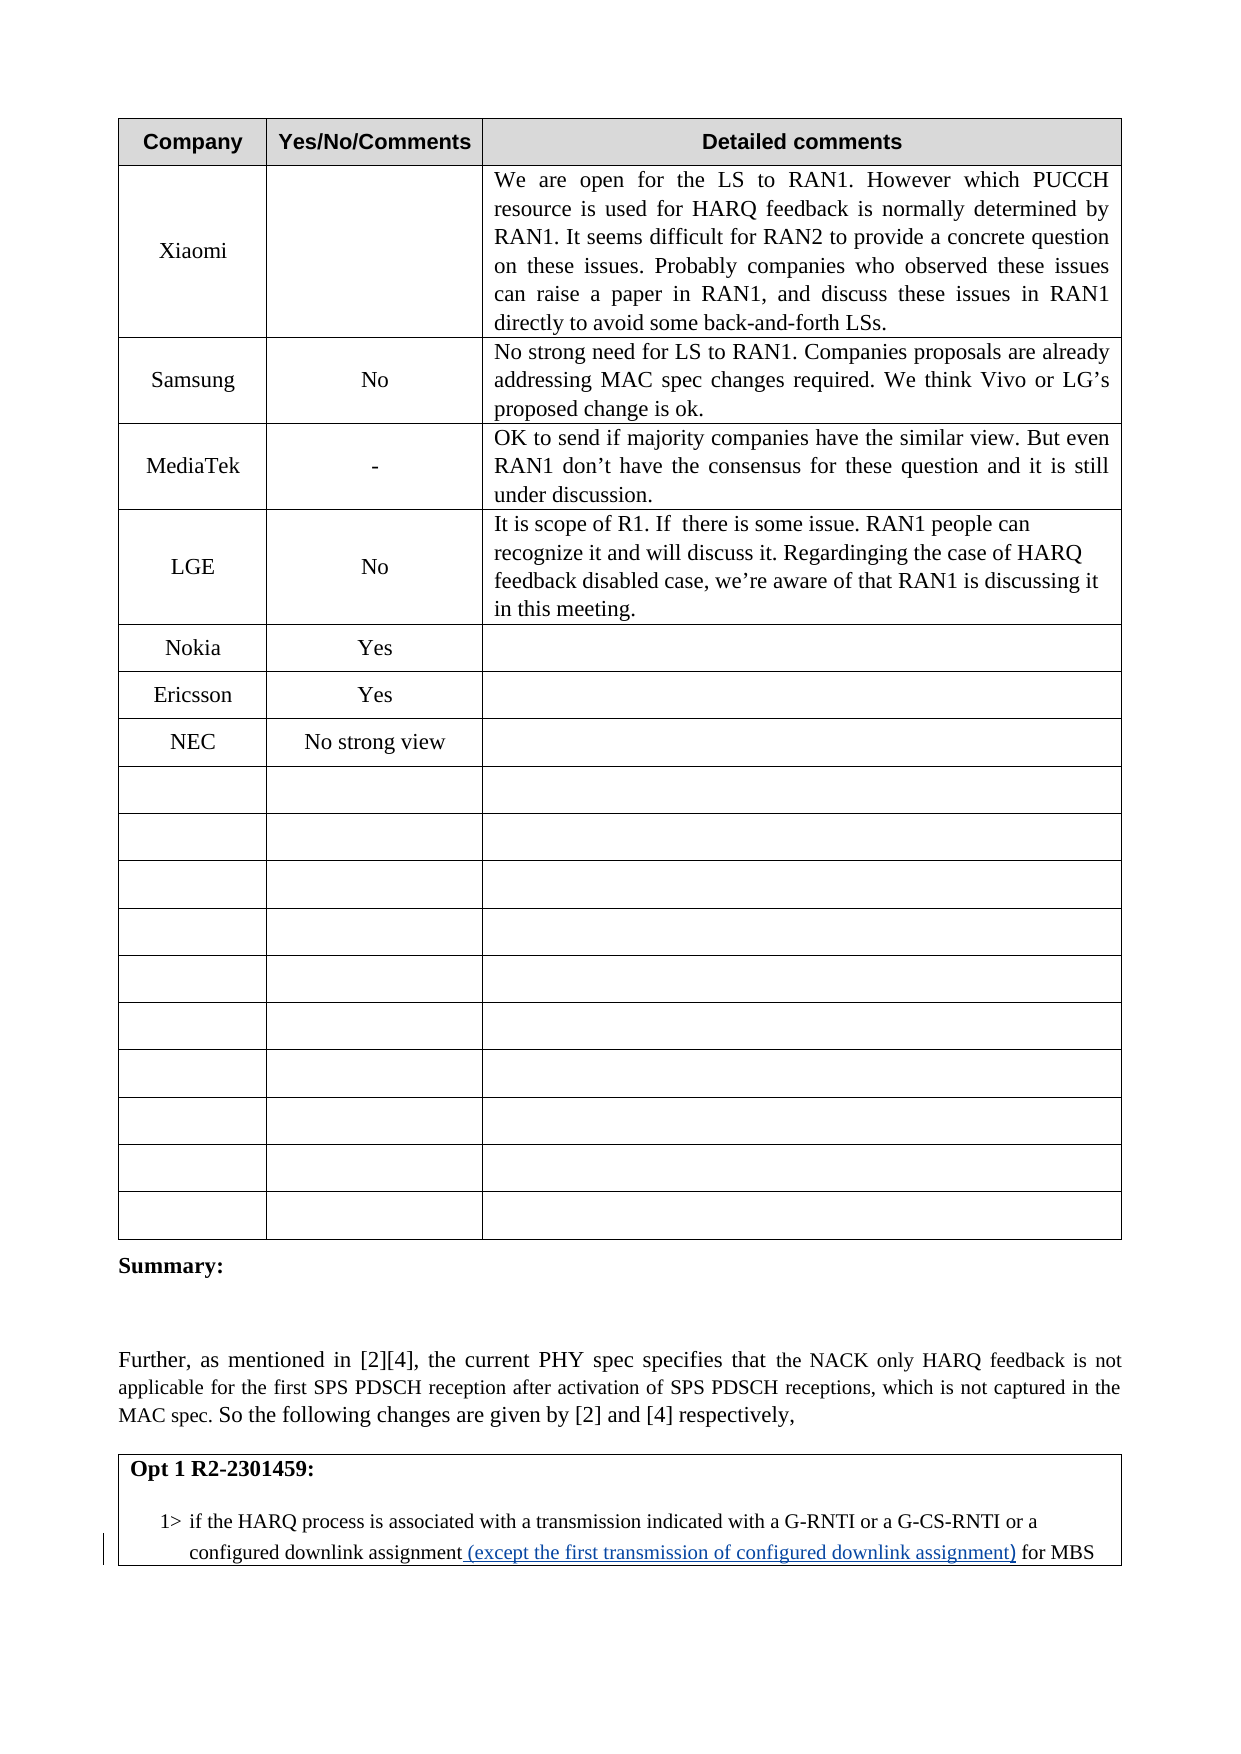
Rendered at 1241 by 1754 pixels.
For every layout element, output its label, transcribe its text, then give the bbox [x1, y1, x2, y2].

table_cell [267, 814, 482, 860]
table_cell Xiaomi [119, 166, 266, 337]
table_cell [119, 767, 266, 813]
table_cell [483, 1003, 1121, 1049]
table_cell [119, 1050, 266, 1097]
table_header Company [119, 119, 266, 165]
table_cell Nokia [119, 625, 266, 671]
table_cell LGE [119, 510, 266, 624]
table_cell [119, 909, 266, 955]
table_cell Yes [267, 672, 482, 718]
table_cell [267, 956, 482, 1002]
table_cell It is scope of R1. If there is some issue. RAN1 people can recognize it and will discuss it. Regardinging the case of HARQ feedback disabled case, we’re aware of that RAN1 is discussing it in this meeting. [483, 510, 1121, 624]
table_cell [483, 767, 1121, 813]
text Summary: [118, 1252, 1122, 1278]
table_cell [483, 1145, 1121, 1191]
table_cell [483, 719, 1121, 766]
table_cell OK to send if majority companies have the similar view. But even RAN1 don’t have the consensus for these question and it is still under discussion. [483, 424, 1121, 509]
table_cell Samsung [119, 338, 266, 423]
table_cell [119, 1098, 266, 1144]
table_cell [119, 861, 266, 907]
table_cell [483, 1050, 1121, 1097]
table_cell [483, 861, 1121, 907]
table_cell [483, 1192, 1121, 1238]
table_cell No [267, 338, 482, 423]
table_cell [119, 1145, 266, 1191]
table_cell [483, 672, 1121, 718]
table_cell No strong need for LS to RAN1. Companies proposals are already addressing MAC spec changes required. We think Vivo or LG’s proposed change is ok. [483, 338, 1121, 423]
table_header Detailed comments [483, 119, 1121, 165]
table_cell No [267, 510, 482, 624]
table_cell Yes [267, 625, 482, 671]
table_cell [267, 1003, 482, 1049]
table_cell [267, 861, 482, 907]
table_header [119, 1455, 1121, 1565]
table_cell [483, 1098, 1121, 1144]
table_cell [483, 814, 1121, 860]
table_cell [119, 814, 266, 860]
table_cell [267, 1145, 482, 1191]
table_cell No strong view [267, 719, 482, 766]
text Further, as mentioned in [2][4], the current PHY spec specifies that the NACK only HARQ feedback is not applicable for the first SPS PDSCH reception after activation of SPS PDSCH receptions, which is not captured in the MAC spec. So the following changes are given by [2] and [4] respectively, [118, 1346, 1122, 1427]
table_header Yes/No/Comments [267, 119, 482, 165]
table_cell [119, 956, 266, 1002]
table_cell [267, 909, 482, 955]
table_cell [483, 625, 1121, 671]
table_cell [267, 1050, 482, 1097]
table_cell NEC [119, 719, 266, 766]
table_cell [267, 166, 482, 337]
table_cell MediaTek [119, 424, 266, 509]
table_cell [119, 1003, 266, 1049]
table_cell [119, 1192, 266, 1238]
table_cell We are open for the LS to RAN1. However which PUCCH resource is used for HARQ feedback is normally determined by RAN1. It seems difficult for RAN2 to provide a concrete question on these issues. Probably companies who observed these issues can raise a paper in RAN1, and discuss these issues in RAN1 directly to avoid some back-and-forth LSs. [483, 166, 1121, 337]
table_cell [267, 767, 482, 813]
table_cell [267, 1098, 482, 1144]
table_cell [483, 956, 1121, 1002]
table_cell [267, 1192, 482, 1238]
table_cell - [267, 424, 482, 509]
table_cell Ericsson [119, 672, 266, 718]
table_cell [483, 909, 1121, 955]
